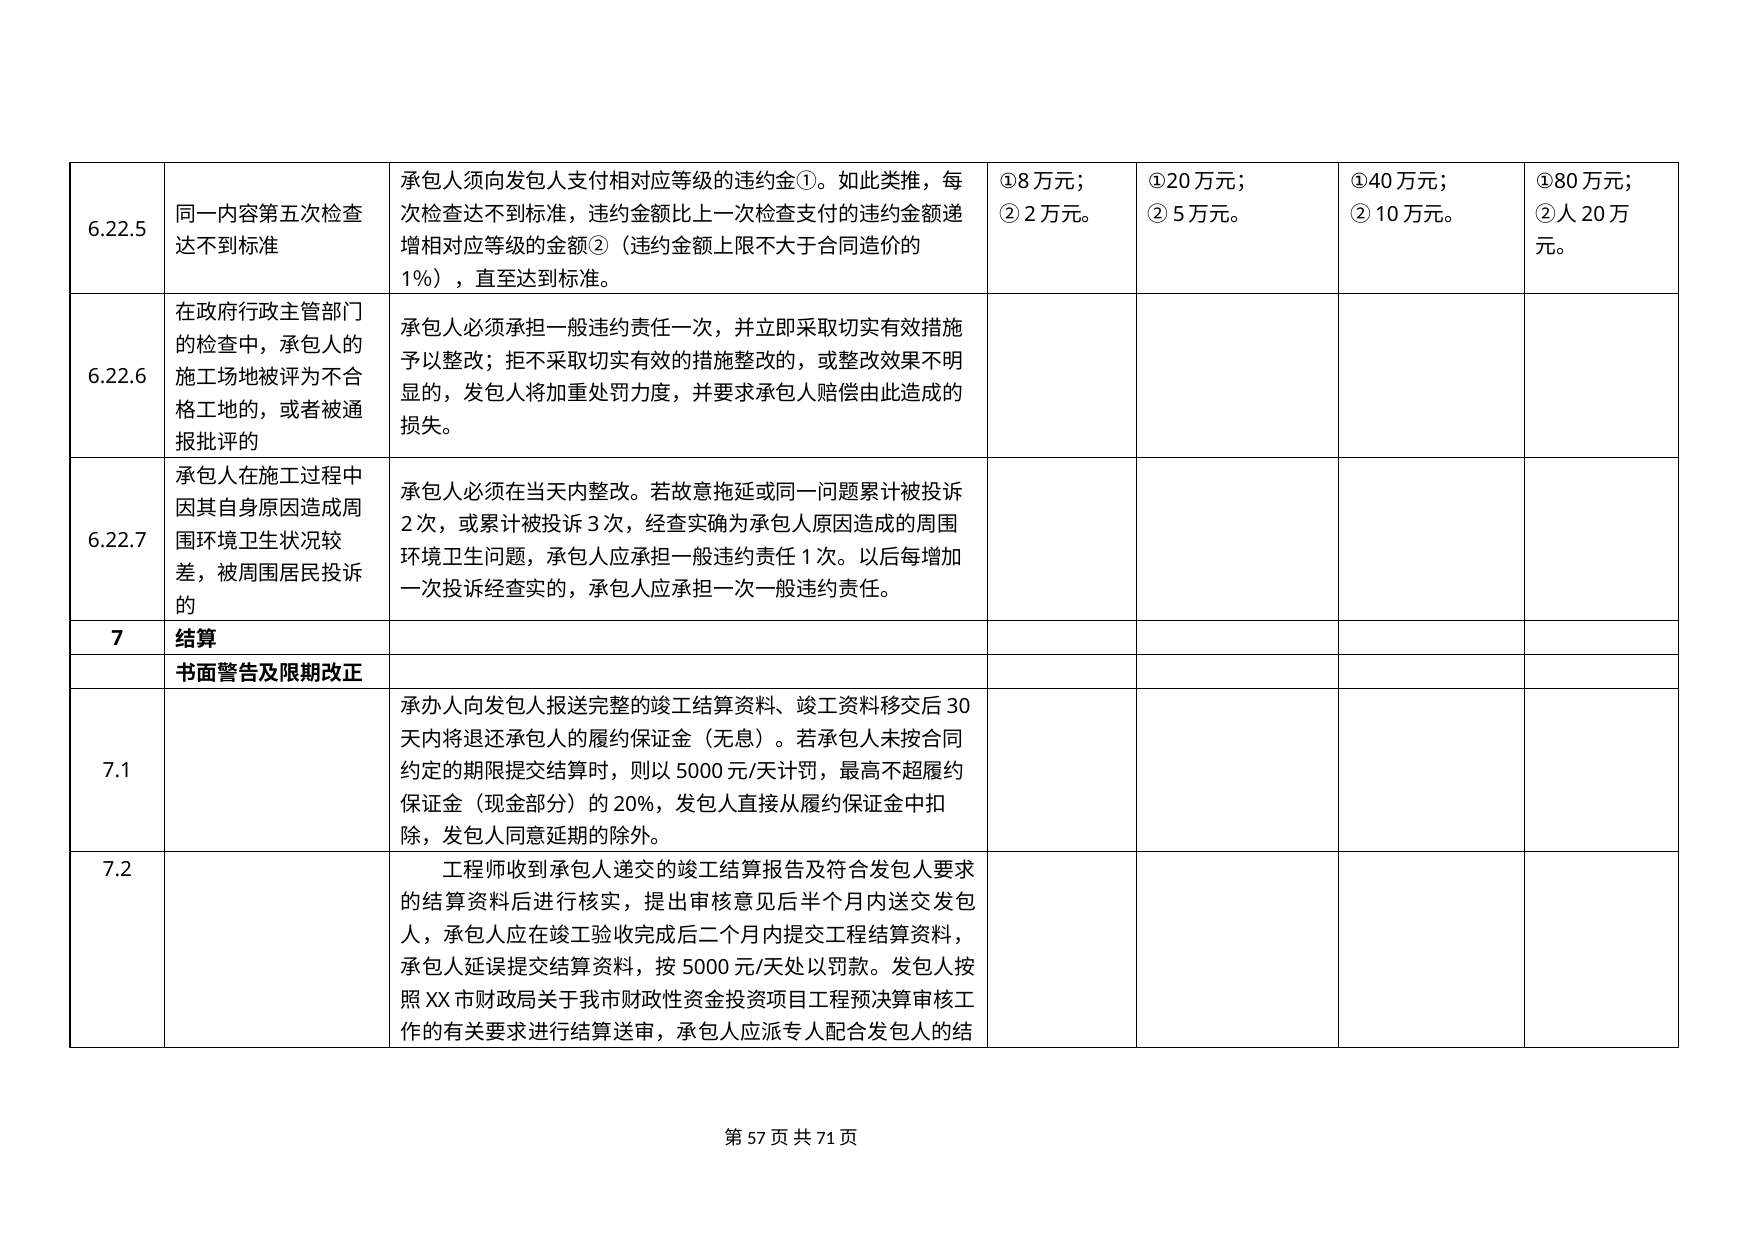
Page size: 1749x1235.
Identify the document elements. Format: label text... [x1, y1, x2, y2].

table_cell [1525, 655, 1678, 687]
table_cell [1339, 294, 1524, 457]
table_cell 6.22.6 [71, 294, 164, 457]
table_cell [1525, 294, 1678, 457]
table_cell ①8万元； ②2万元。 [988, 163, 1136, 293]
table_cell [390, 655, 987, 687]
table_cell 结算 [165, 621, 389, 654]
table_cell [71, 655, 164, 687]
table_cell 7.2 [71, 852, 164, 1047]
table_cell 承包人必须承担一般违约责任一次，并立即采取切实有效措施予以整改；拒不采取切实有效的措施整改的，或整改效果不明显的，发包人将加重处罚力度，并要求承包人赔偿由此造成的损失。 [390, 294, 987, 457]
table_cell [165, 852, 389, 1047]
table_cell [1525, 458, 1678, 620]
table_cell 承包人在施工过程中因其自身原因造成周围环境卫生状况较差，被周围居民投诉的 [165, 458, 389, 620]
table_cell [1137, 458, 1338, 620]
table_cell [1137, 621, 1338, 654]
table_cell [165, 689, 389, 851]
table_cell [1525, 621, 1678, 654]
table_cell 在政府行政主管部门的检查中，承包人的施工场地被评为不合格工地的，或者被通报批评的 [165, 294, 389, 457]
table_cell [1525, 852, 1678, 1047]
table_cell 6.22.5 [71, 163, 164, 293]
table_cell ①80万元； ②人20万元。 [1525, 163, 1678, 293]
table_cell [1339, 655, 1524, 687]
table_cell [390, 852, 987, 1047]
table_cell [1339, 689, 1524, 851]
table_cell 书面警告及限期改正 [165, 655, 389, 687]
table_cell [1339, 621, 1524, 654]
table_cell 承办人向发包人报送完整的竣工结算资料、竣工资料移交后30天内将退还承包人的履约保证金（无息）。若承包人未按合同约定的期限提交结算时，则以5000元/天计罚，最高不超履约保证金（现金部分）的20%，发包人直接从履约保证金中扣除，发包人同意延期的除外。 [390, 689, 987, 851]
table_cell [988, 852, 1136, 1047]
table_cell 6.22.7 [71, 458, 164, 620]
table_cell 承包人必须在当天内整改。若故意拖延或同一问题累计被投诉2次，或累计被投诉3次，经查实确为承包人原因造成的周围环境卫生问题，承包人应承担一般违约责任1次。以后每增加一次投诉经查实的，承包人应承担一次一般违约责任。 [390, 458, 987, 620]
table_cell [1525, 689, 1678, 851]
table_cell ①20万元； ②5万元。 [1137, 163, 1338, 293]
table_cell [390, 621, 987, 654]
table_cell [988, 689, 1136, 851]
table_cell [988, 621, 1136, 654]
table_cell [1339, 852, 1524, 1047]
table_cell [1137, 655, 1338, 687]
table_cell [1137, 689, 1338, 851]
table_cell [1339, 458, 1524, 620]
table_cell 7 [71, 621, 164, 654]
table_cell [1137, 294, 1338, 457]
table_cell [988, 655, 1136, 687]
table_cell ①40万元； ②10万元。 [1339, 163, 1524, 293]
table_cell [988, 458, 1136, 620]
table_cell [988, 294, 1136, 457]
table_cell 承包人须向发包人支付相对应等级的违约金①。如此类推，每次检查达不到标准，违约金额比上一次检查支付的违约金额递增相对应等级的金额②（违约金额上限不大于合同造价的1％），直至达到标准。 [390, 163, 987, 293]
table_cell 同一内容第五次检查达不到标准 [165, 163, 389, 293]
table_cell 7.1 [71, 689, 164, 851]
table_cell [1137, 852, 1338, 1047]
